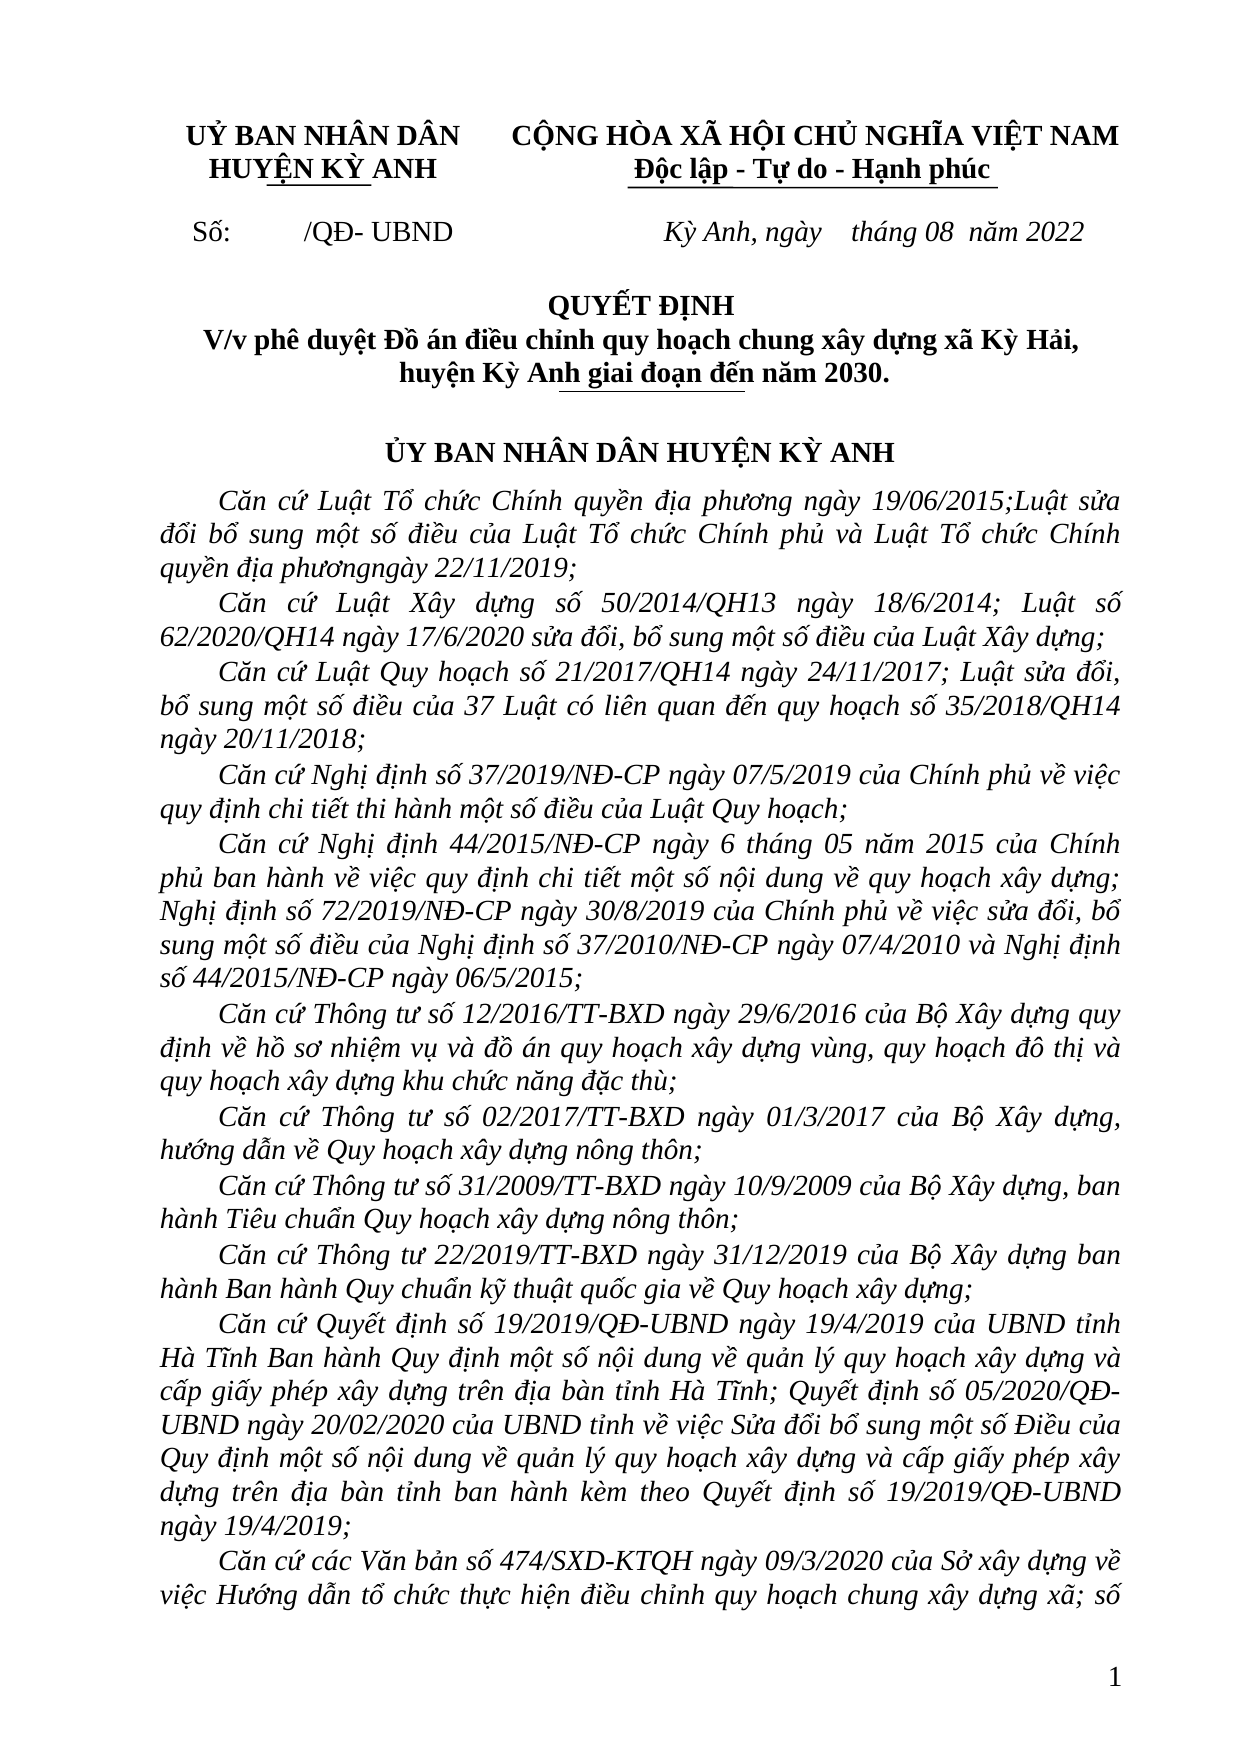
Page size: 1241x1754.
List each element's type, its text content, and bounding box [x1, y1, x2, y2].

text QUYẾT ĐỊNH [159, 288, 1122, 322]
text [159, 1543, 1122, 1610]
text Căn cứ Luật Quy hoạch số 21/2017/QH14 ngày 24/11/2017; Luật sửa đổi, bổ sung một số điều của 37 Luật có liên quan đến quy hoạch số 35/2018/QH14 ngày 20/11/2018; [159, 654, 1122, 755]
table_cell Kỳ Anh, ngày tháng 08 năm 2022 [497, 214, 1134, 247]
text Căn cứ Thông tư số 31/2009/TT-BXD ngày 10/9/2009 của Bộ Xây dựng, ban hành Tiêu chuẩn Quy hoạch xây dựng nông thôn; [159, 1168, 1122, 1235]
text Căn cứ Nghị định số 37/2019/NĐ-CP ngày 07/5/2019 của Chính phủ về việc quy định chi tiết thi hành một số điều của Luật Quy hoạch; [159, 757, 1122, 824]
text V/v phê duyệt Đồ án điều chỉnh quy hoạch chung xây dựng xã Kỳ Hải, [159, 322, 1122, 355]
table_cell Số: /QĐ- UBND [148, 214, 497, 247]
text Căn cứ Luật Xây dựng số 50/2014/QH13 ngày 18/6/2014; Luật số 62/2020/QH14 ngày 17/6/2020 sửa đổi, bổ sung một số điều của Luật Xây dựng; [159, 585, 1122, 652]
text Căn cứ Thông tư 22/2019/TT-BXD ngày 31/12/2019 của Bộ Xây dựng ban hành Ban hành Quy chuẩn kỹ thuật quốc gia về Quy hoạch xây dựng; [159, 1237, 1122, 1304]
text Căn cứ Nghị định 44/2015/NĐ-CP ngày 6 tháng 05 năm 2015 của Chính phủ ban hành về việc quy định chi tiết một số nội dung về quy hoạch xây dựng; Nghị định số 72/2019/NĐ-CP ngày 30/8/2019 của Chính phủ về việc sửa đổi, bổ sung một số điều của Nghị định số 37/2010/NĐ-CP ngày 07/4/2010 và Nghị định số 44/2015/NĐ-CP ngày 06/5/2015; [159, 826, 1122, 994]
text Căn cứ Thông tư số 02/2017/TT-BXD ngày 01/3/2017 của Bộ Xây dựng, hướng dẫn về Quy hoạch xây dựng nông thôn; [159, 1099, 1122, 1166]
text huyện Kỳ Anh giai đoạn đến năm 2030. [159, 355, 1122, 389]
table_header CỘNG HÒA XÃ HỘI CHỦ NGHĨA VIỆT NAM Độc lập - Tự do - Hạnh phúc [497, 118, 1134, 214]
text Căn cứ Quyết định số 19/2019/QĐ-UBND ngày 19/4/2019 của UBND tỉnh Hà Tĩnh Ban hành Quy định một số nội dung về quản lý quy hoạch xây dựng và cấp giấy phép xây dựng trên địa bàn tỉnh Hà Tĩnh; Quyết định số 05/2020/QĐ-UBND ngày 20/02/2020 của UBND tỉnh về việc Sửa đổi bổ sung một số Điều của Quy định một số nội dung về quản lý quy hoạch xây dựng và cấp giấy phép xây dựng trên địa bàn tỉnh ban hành kèm theo Quyết định số 19/2019/QĐ-UBND ngày 19/4/2019; [159, 1306, 1122, 1541]
text Căn cứ Luật Tổ chức Chính quyền địa phương ngày 19/06/2015;Luật sửa đổi bổ sung một số điều của Luật Tổ chức Chính phủ và Luật Tổ chức Chính quyền địa phươngngày 22/11/2019; [159, 483, 1122, 583]
table_header UỶ BAN NHÂN DÂN HUYỆN KỲ ANH [148, 118, 497, 214]
text ỦY BAN NHÂN DÂN HUYỆN KỲ ANH [159, 435, 1120, 468]
text Căn cứ Thông tư số 12/2016/TT-BXD ngày 29/6/2016 của Bộ Xây dựng quy định về hồ sơ nhiệm vụ và đồ án quy hoạch xây dựng vùng, quy hoạch đô thị và quy hoạch xây dựng khu chức năng đặc thù; [159, 996, 1122, 1097]
